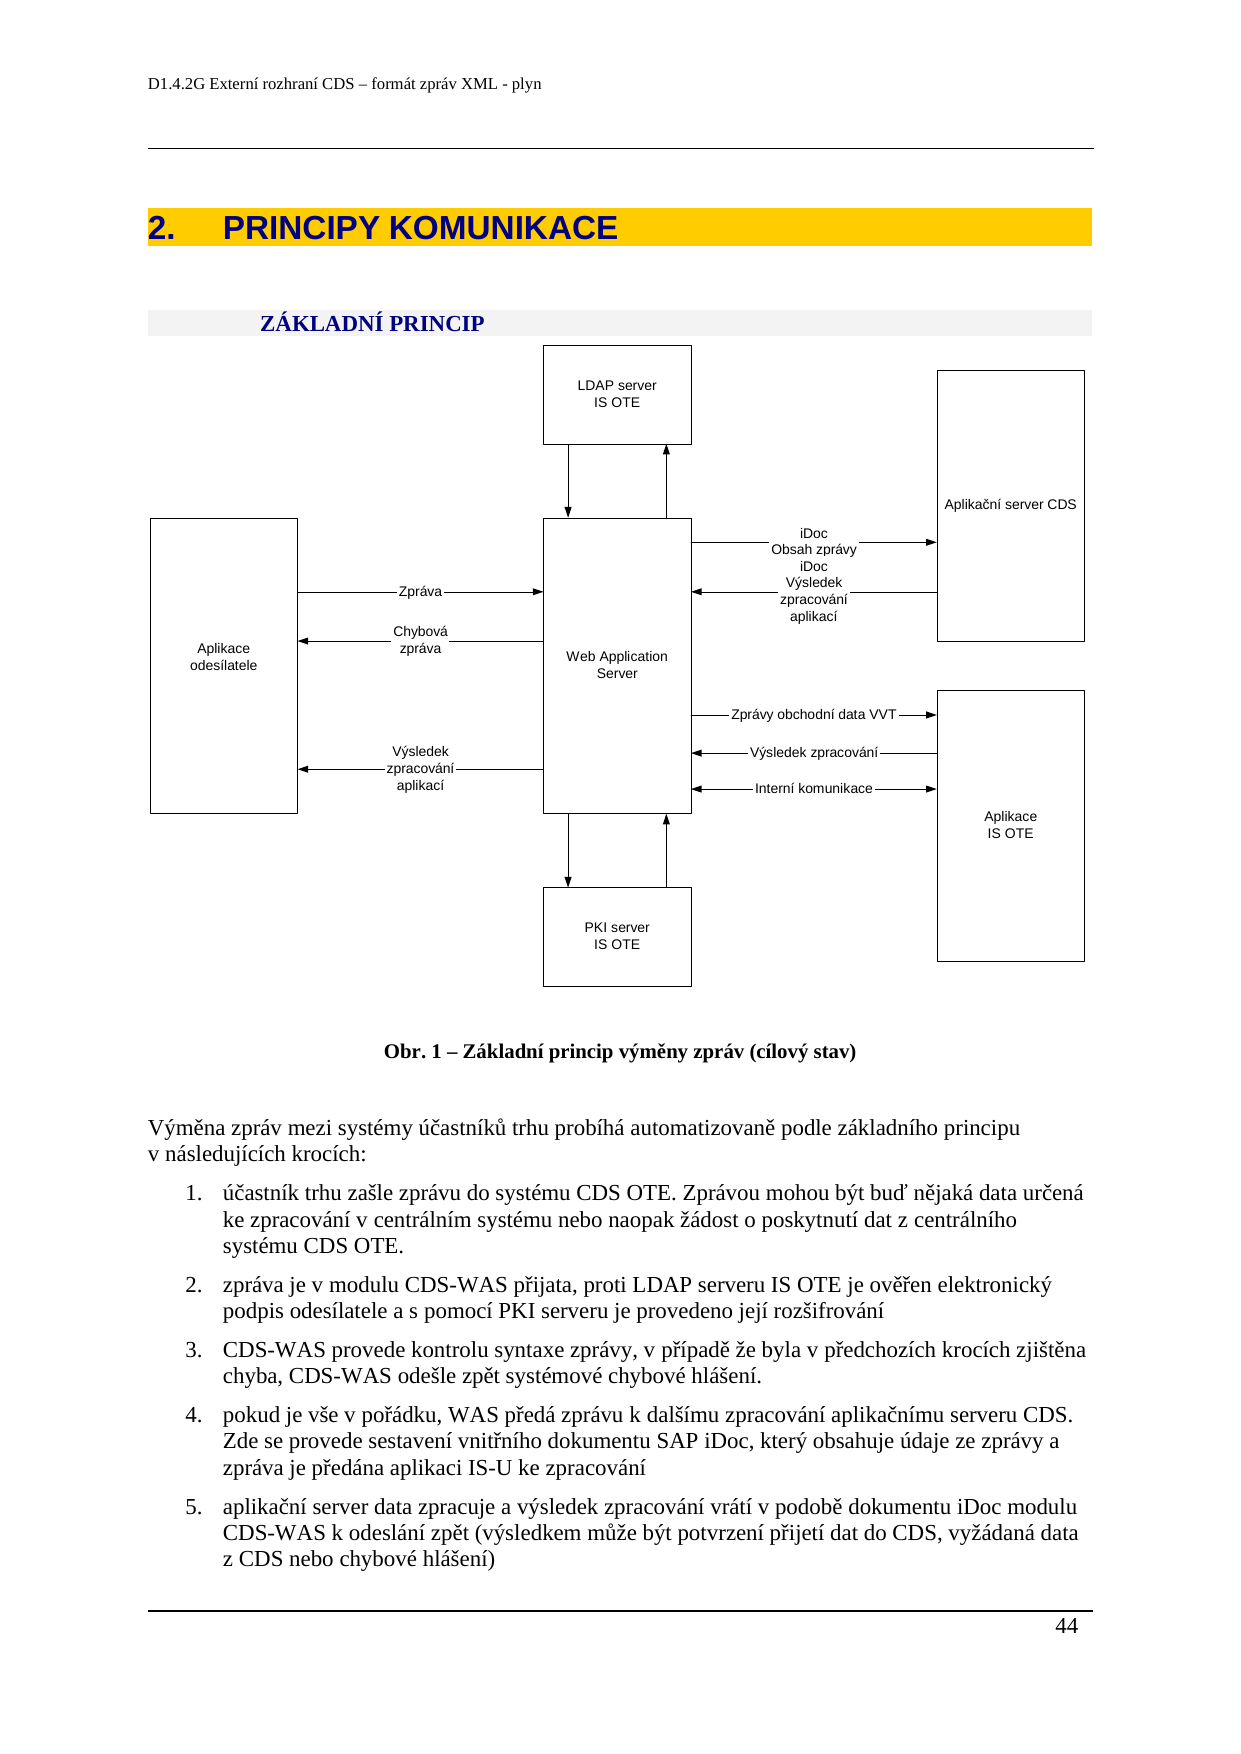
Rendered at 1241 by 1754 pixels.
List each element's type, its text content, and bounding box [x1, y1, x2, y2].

text Obr. 1 – Základní princip výměny zpráv (cílový stav) [148, 1039, 1092, 1063]
text Výměna zpráv mezi systémy účastníků trhu probíhá automatizovaně podle základního principu v následujících krocích: [148, 1114, 1092, 1167]
list CDS-WAS provede kontrolu syntaxe zprávy, v případě že byla v předchozích krocích zjištěna chyba, CDS-WAS odešle zpět systémové chybové hlášení. [185, 1336, 1092, 1389]
subtitle Základní princip [148, 310, 1092, 336]
list účastník trhu zašle zprávu do systému CDS OTE. Zprávou mohou být buď nějaká data určená ke zpracování v centrálním systému nebo naopak žádost o poskytnutí dat z centrálního systému CDS OTE. [185, 1179, 1092, 1258]
list aplikační server data zpracuje a výsledek zpracování vrátí v podobě dokumentu iDoc modulu CDS-WAS k odeslání zpět (výsledkem může být potvrzení přijetí dat do CDS, vyžádaná data z CDS nebo chybové hlášení) [185, 1493, 1092, 1572]
list pokud je vše v pořádku, WAS předá zprávu k dalšímu zpracování aplikačnímu serveru CDS. Zde se provede sestavení vnitřního dokumentu SAP iDoc, který obsahuje údaje ze zprávy a zpráva je předána aplikaci IS-U ke zpracování [185, 1401, 1092, 1480]
subtitle Principy komunikace [148, 208, 1092, 246]
list zpráva je v modulu CDS-WAS přijata, proti LDAP serveru IS OTE je ověřen elektronický podpis odesílatele a s pomocí PKI serveru je provedeno její rozšifrování [185, 1271, 1092, 1323]
